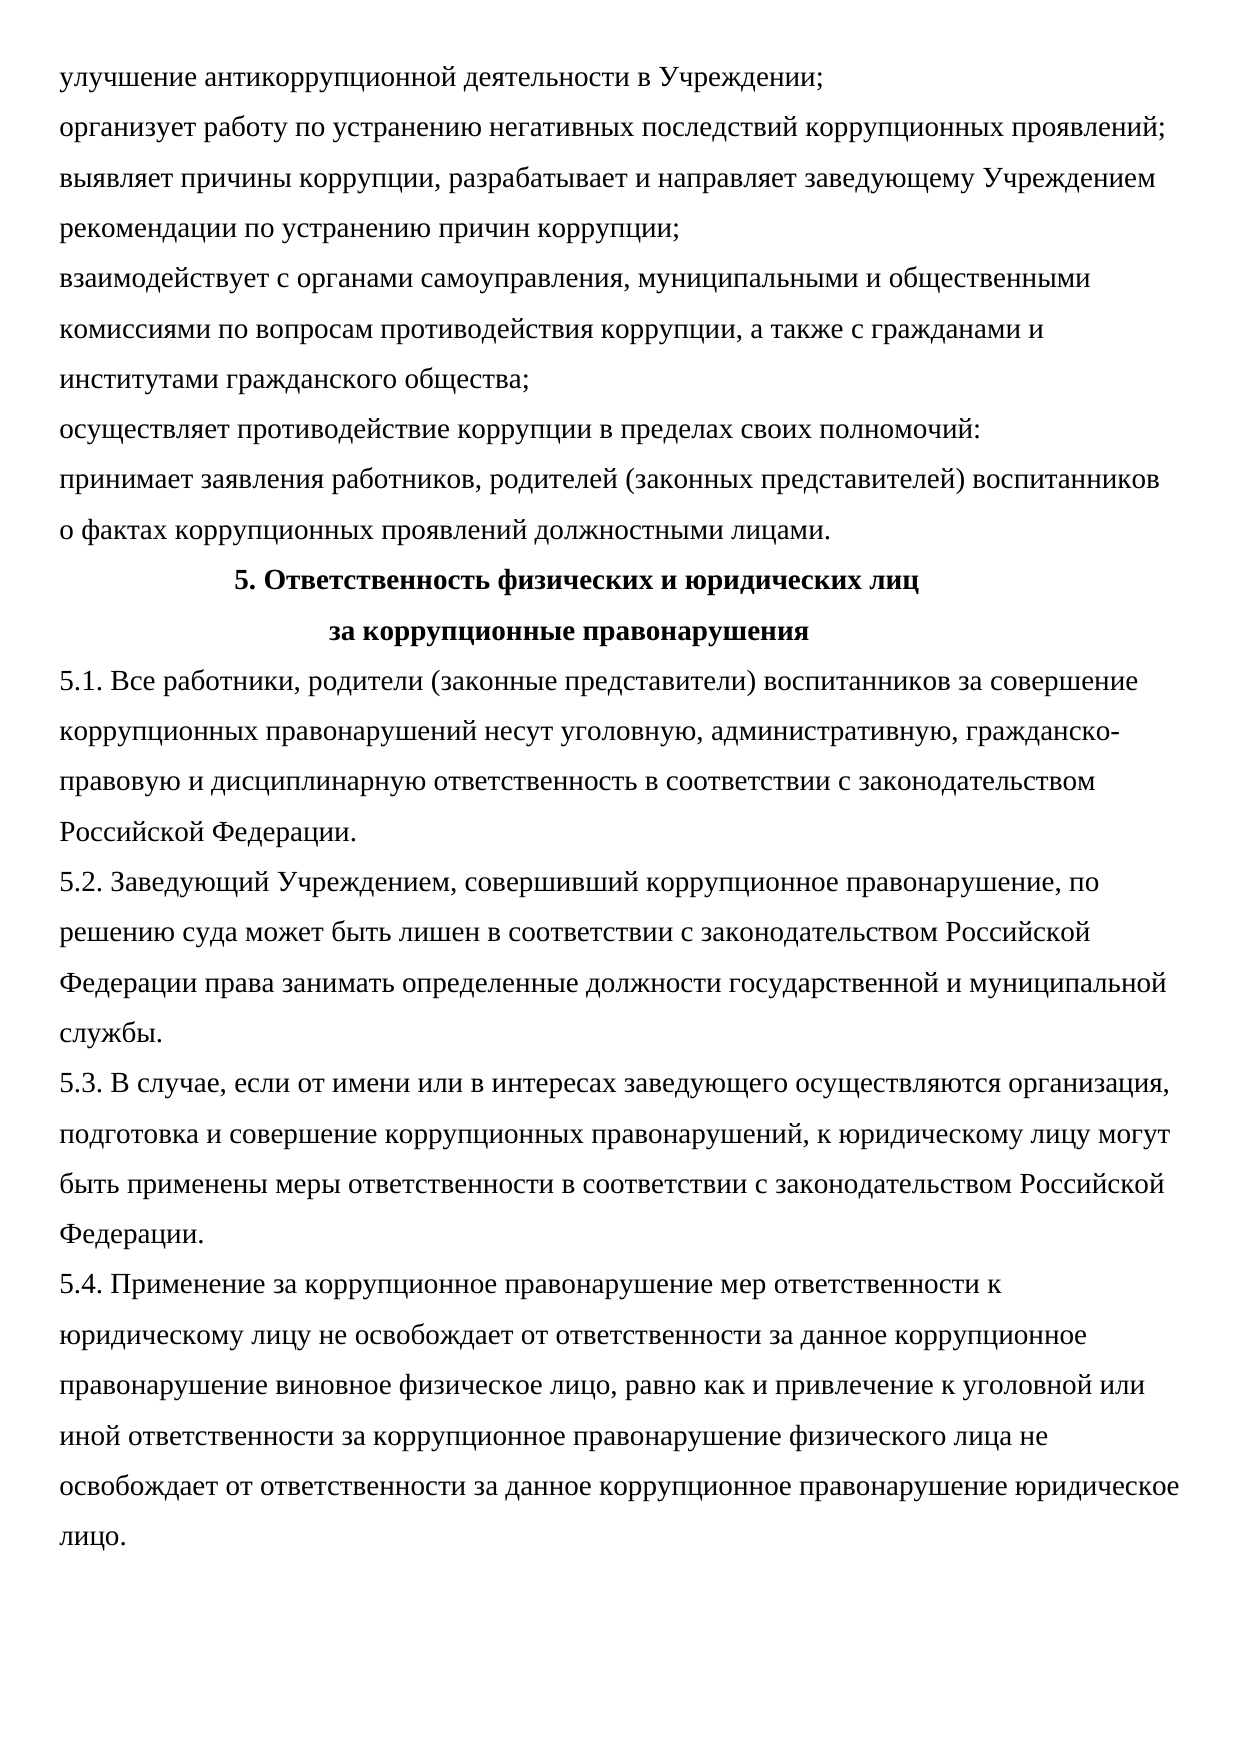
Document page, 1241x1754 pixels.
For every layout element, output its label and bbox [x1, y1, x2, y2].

text [59, 59, 1181, 1552]
